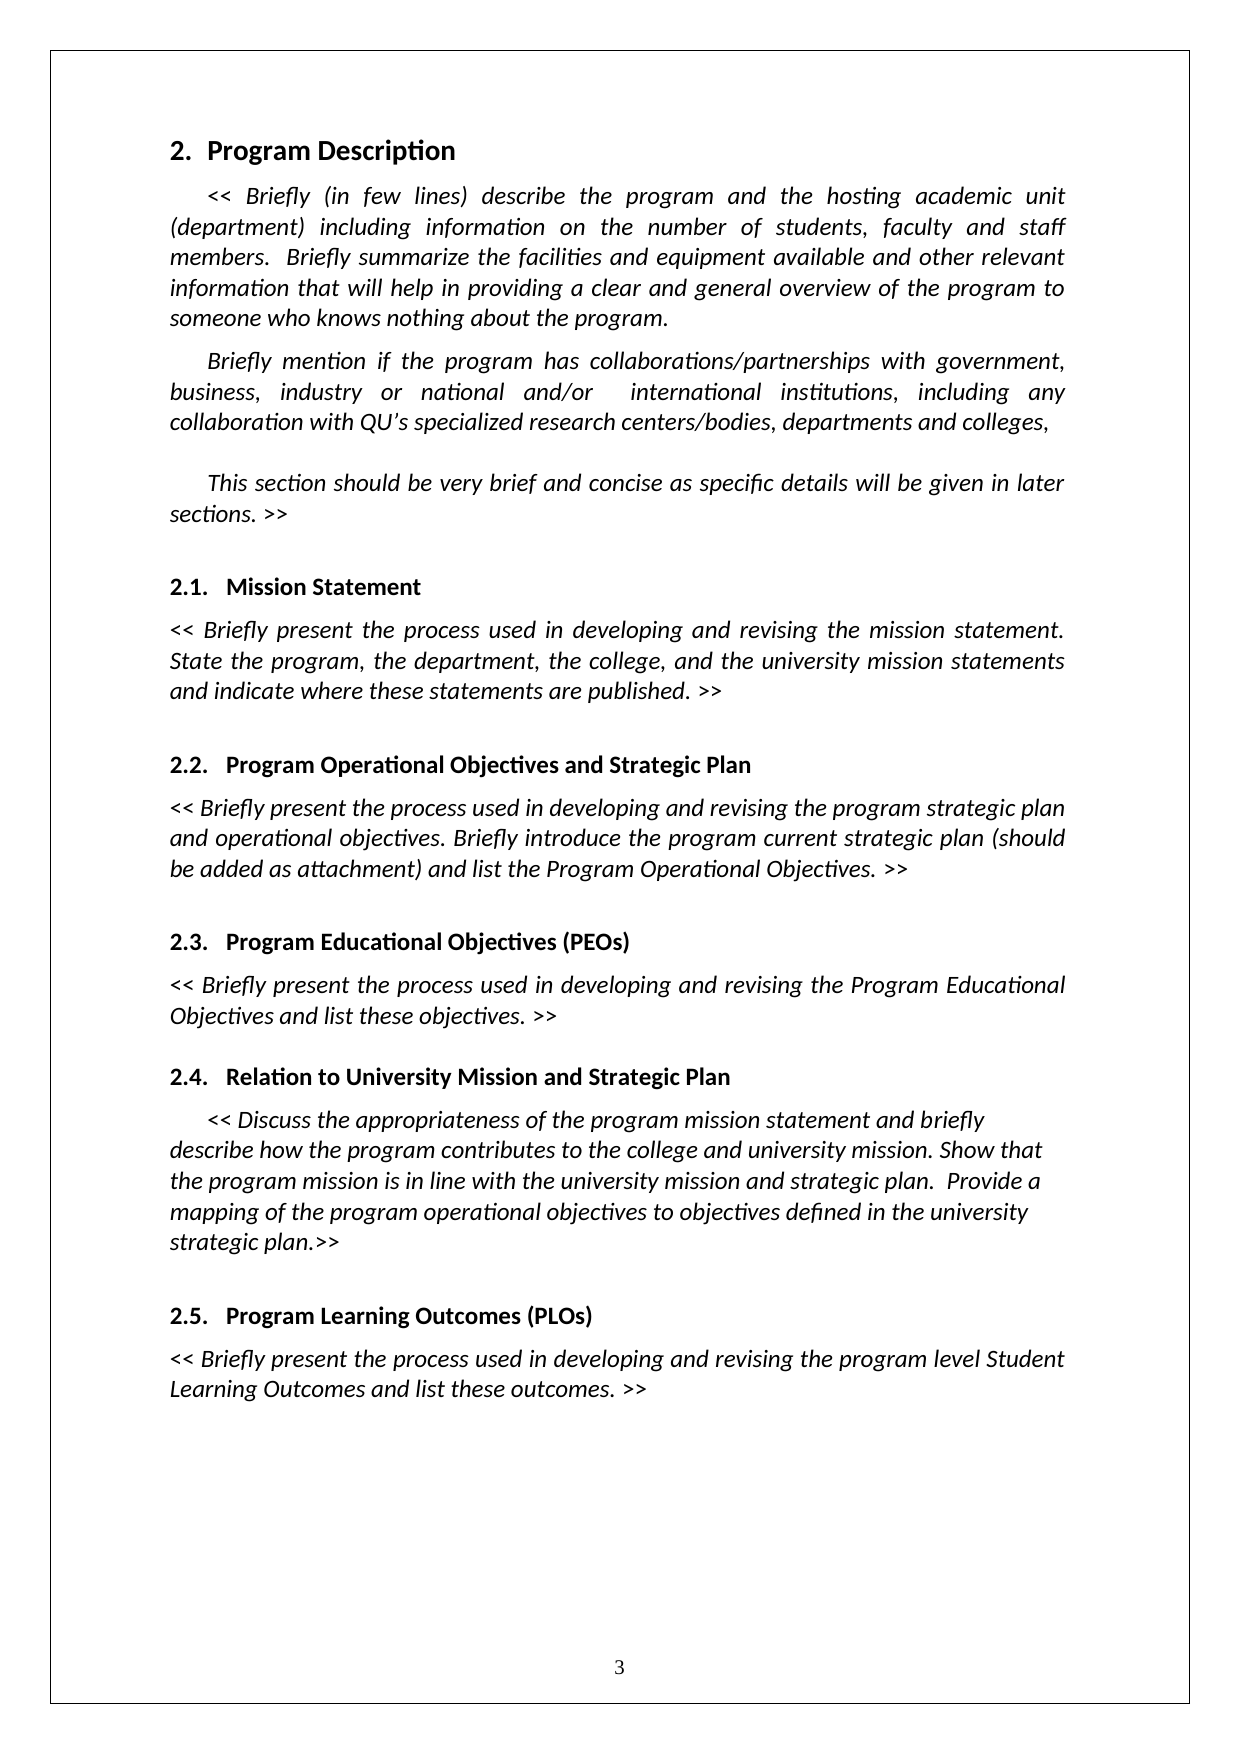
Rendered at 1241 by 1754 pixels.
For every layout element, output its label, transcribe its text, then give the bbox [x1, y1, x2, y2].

text << Discuss the appropriateness of the program mission statement and briefly describe how the program contributes to the college and university mission. Show that the program mission is in line with the university mission and strategic plan. Provide a mapping of the program operational objectives to objectives defined in the university strategic plan.>> [169, 1104, 1069, 1257]
text Briefly mention if the program has collaborations/partnerships with government, business, industry or national and/or international institutions, including any collaboration with QU’s specialized research centers/bodies, departments and colleges, [169, 345, 1069, 437]
list Program Educational Objectives (PEOs) [169, 927, 1069, 957]
list Program Learning Outcomes (PLOs) [169, 1300, 1069, 1330]
text << Briefly present the process used in developing and revising the program strategic plan and operational objectives. Briefly introduce the program current strategic plan (should be added as attachment) and list the Program Operational Objectives. >> [169, 792, 1069, 883]
list Mission Statement [169, 571, 1069, 602]
list Relation to University Mission and Strategic Plan [169, 1061, 1069, 1092]
list Program Description [169, 132, 1069, 168]
text << Briefly present the process used in developing and revising the program level Student Learning Outcomes and list these outcomes. >> [169, 1343, 1069, 1404]
list Program Operational Objectives and Strategic Plan [169, 749, 1069, 779]
text << Briefly present the process used in developing and revising the mission statement. State the program, the department, the college, and the university mission statements and indicate where these statements are published. >> [169, 614, 1069, 706]
text This section should be very brief and concise as specific details will be given in later sections. >> [169, 467, 1069, 528]
text << Briefly present the process used in developing and revising the Program Educational Objectives and list these objectives. >> [169, 969, 1069, 1031]
text << Briefly (in few lines) describe the program and the hosting academic unit (department) including information on the number of students, faculty and staff members. Briefly summarize the facilities and equipment available and other relevant information that will help in providing a clear and general overview of the program to someone who knows nothing about the program. [169, 180, 1069, 333]
